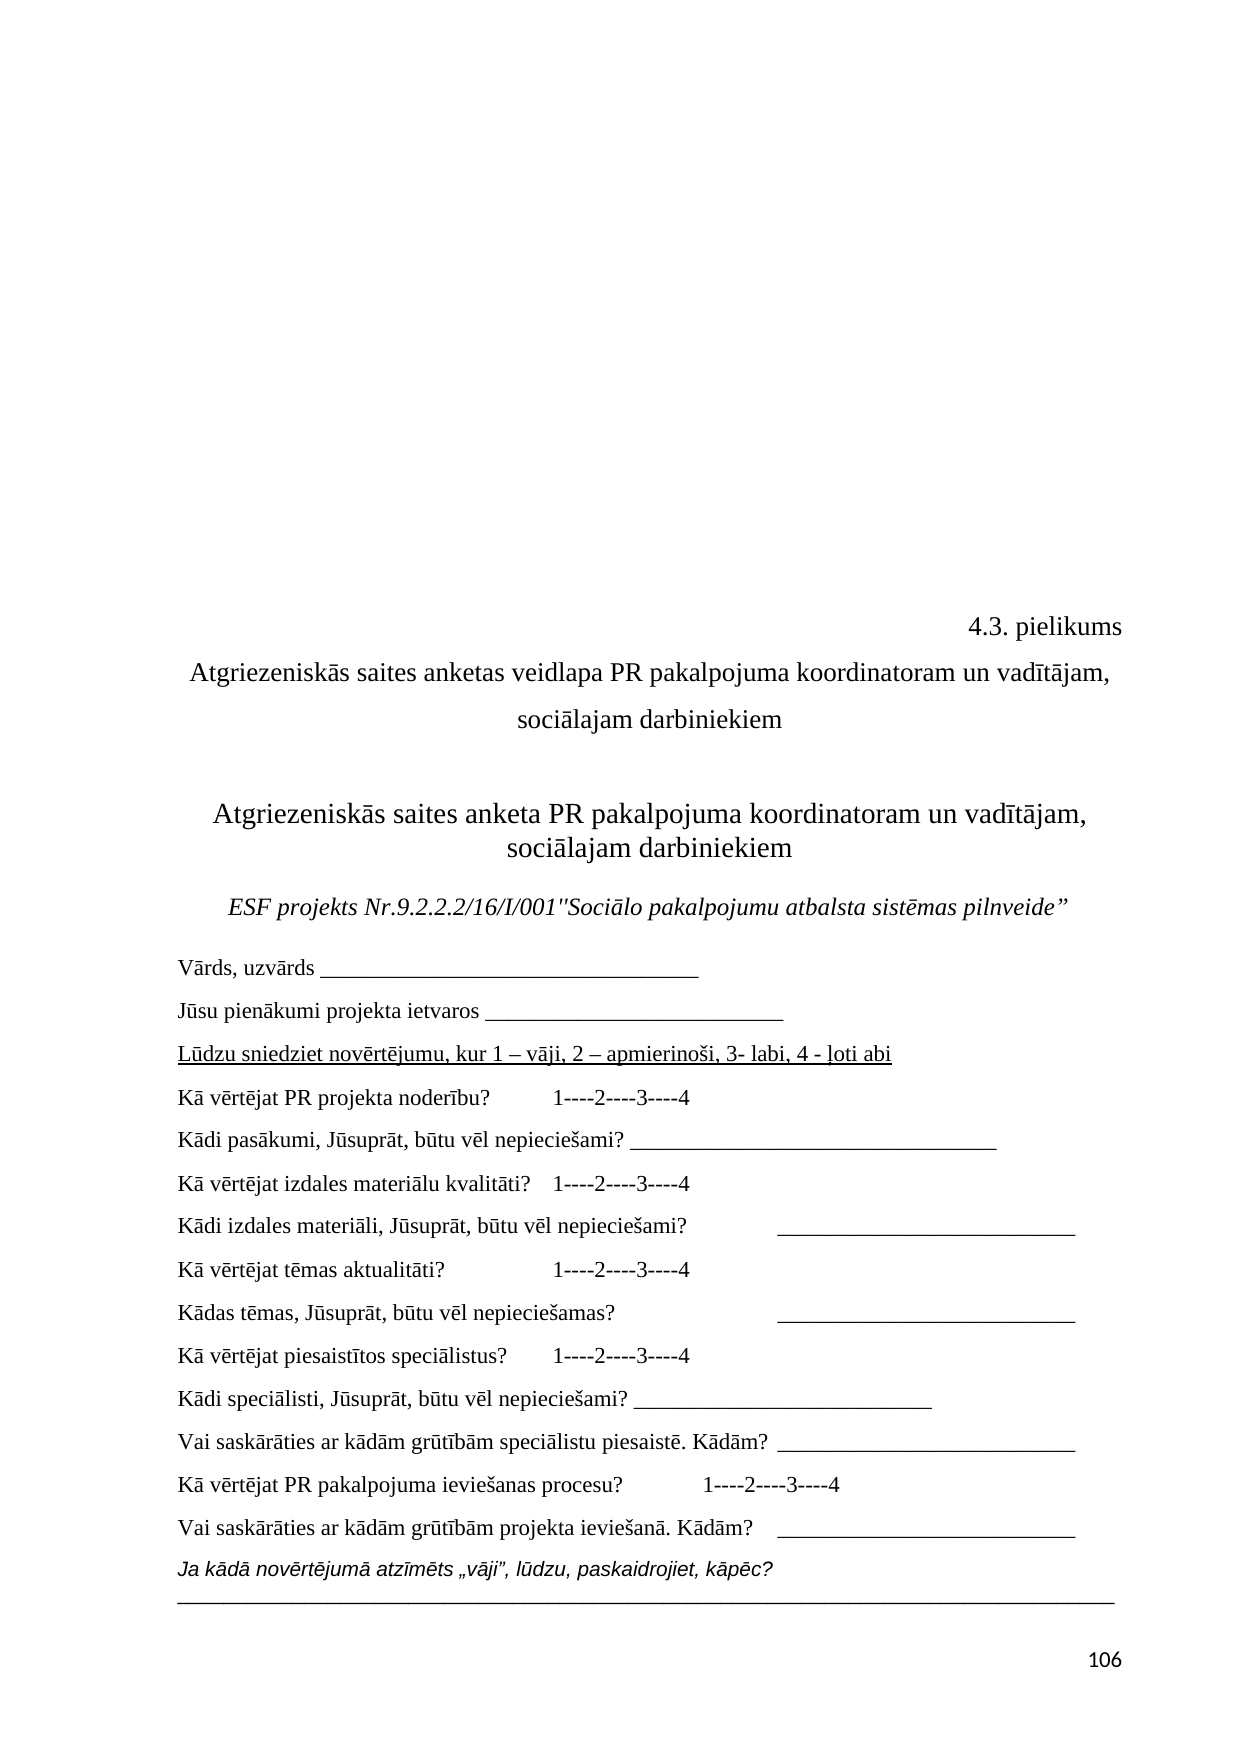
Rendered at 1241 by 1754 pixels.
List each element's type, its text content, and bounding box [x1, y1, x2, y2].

text Vārds, uzvārds _________________________________ [177, 954, 1122, 981]
text Kā vērtējat izdales materiālu kvalitāti? 1----2----3----4 [177, 1169, 1122, 1196]
text Kā vērtējat PR projekta noderību? 1----2----3----4 [177, 1083, 1122, 1110]
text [177, 1557, 1122, 1605]
text Kā vērtējat piesaistītos speciālistus? 1----2----3----4 [177, 1342, 1122, 1368]
text Vai saskārāties ar kādām grūtībām speciālistu piesaistē. Kādām? __________________________ [177, 1428, 1122, 1454]
text Lūdzu sniedziet novērtējumu, kur 1 – vāji, 2 – apmierinoši, 3- labi, 4 - ļoti abi [177, 1041, 1122, 1067]
text Atgriezeniskās saites anketa PR pakalpojuma koordinatoram un vadītājam, sociālajam darbiniekiem [177, 796, 1122, 863]
text Jūsu pienākumi projekta ietvaros __________________________ [177, 997, 1122, 1024]
text ESF projekts Nr.9.2.2.2/16/I/001''Sociālo pakalpojumu atbalsta sistēmas pilnveide” [177, 892, 1122, 921]
text Atgriezeniskās saites anketas veidlapa PR pakalpojuma koordinatoram un vadītājam, sociālajam darbiniekiem [177, 656, 1122, 734]
text Kādas tēmas, Jūsuprāt, būtu vēl nepieciešamas? __________________________ [177, 1299, 1122, 1325]
text Vai saskārāties ar kādām grūtībām projekta ieviešanā. Kādām? __________________________ [177, 1514, 1122, 1540]
text Kā vērtējat PR pakalpojuma ieviešanas procesu? 1----2----3----4 [177, 1471, 1122, 1497]
text Kādi pasākumi, Jūsuprāt, būtu vēl nepieciešami? ________________________________ [177, 1127, 1122, 1153]
text Kādi speciālisti, Jūsuprāt, būtu vēl nepieciešami? __________________________ [177, 1385, 1122, 1411]
text Kā vērtējat tēmas aktualitāti? 1----2----3----4 [177, 1256, 1122, 1282]
text 4.3. pielikums [177, 610, 1122, 641]
text Kādi izdales materiāli, Jūsuprāt, būtu vēl nepieciešami? __________________________ [177, 1213, 1122, 1239]
